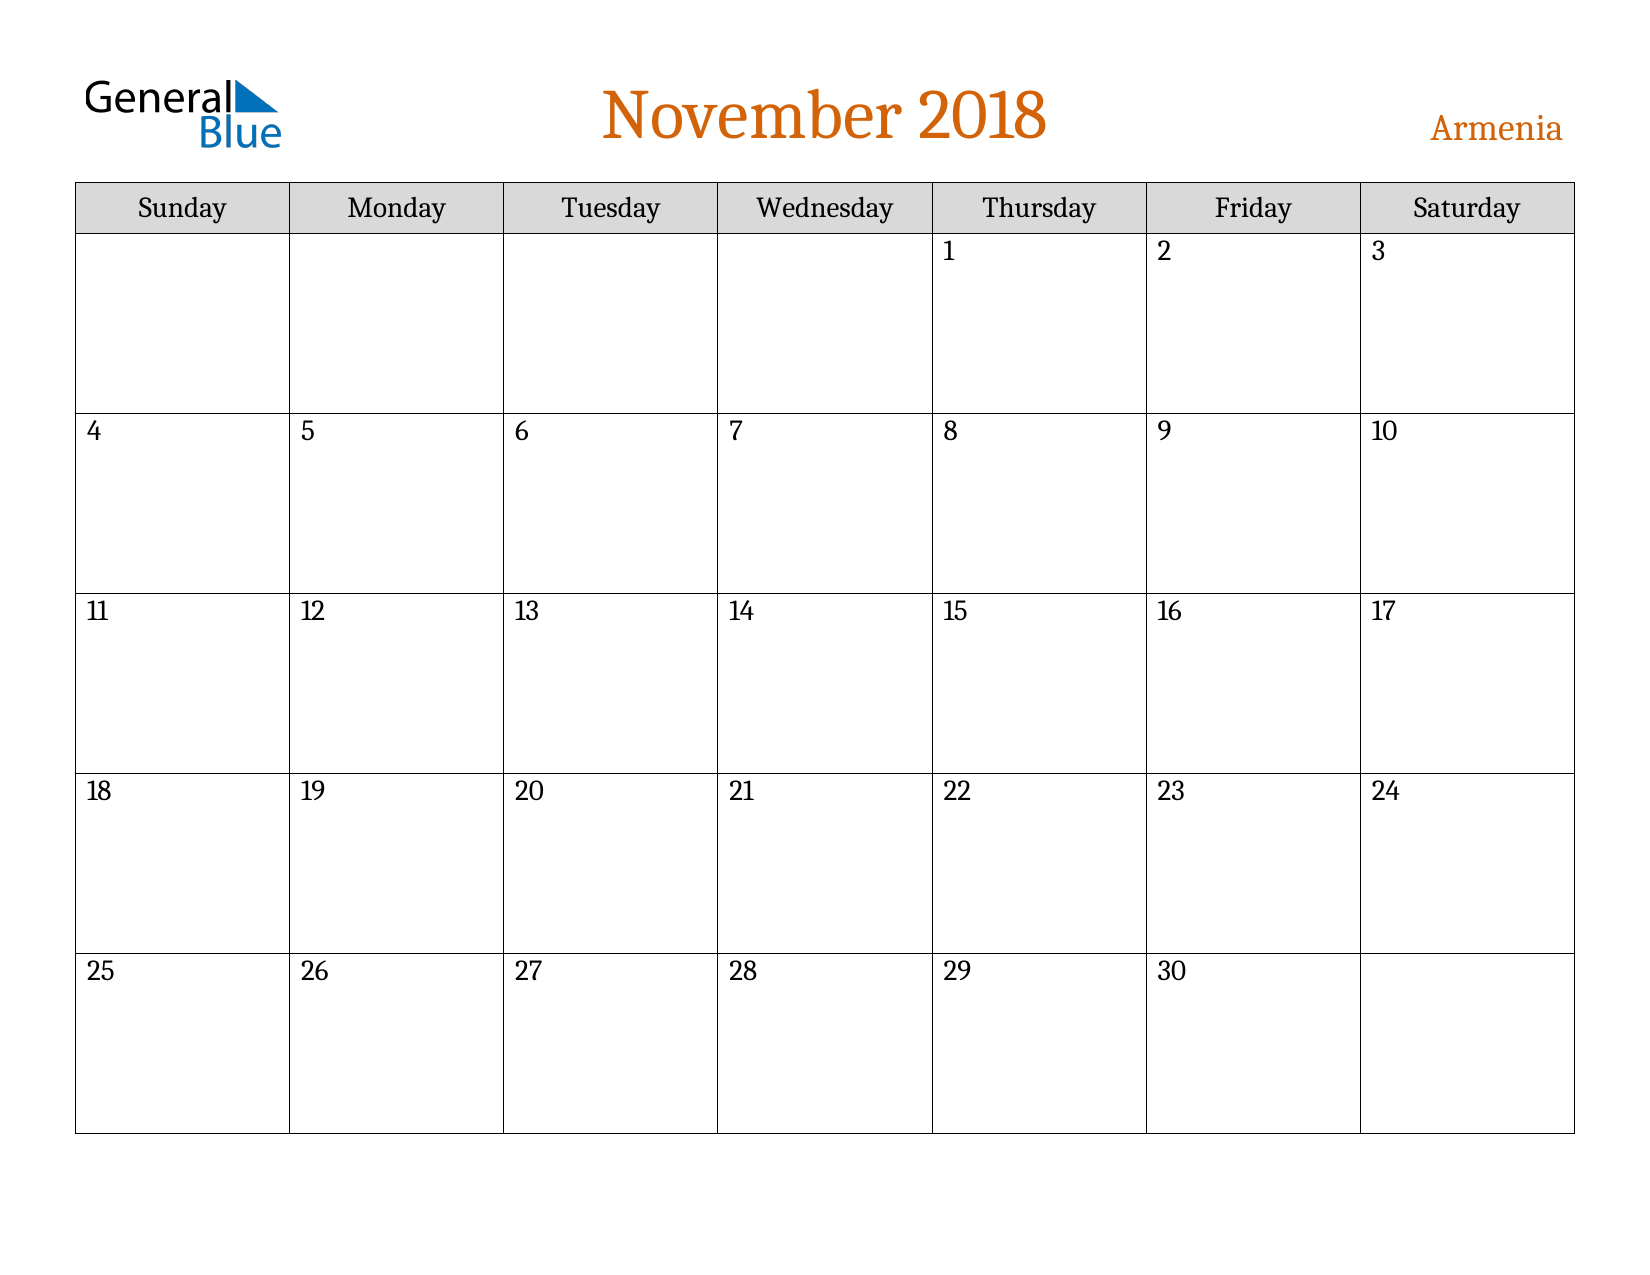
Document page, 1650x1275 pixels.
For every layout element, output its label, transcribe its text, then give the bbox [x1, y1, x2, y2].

table_cell [933, 270, 1146, 413]
table_cell [76, 270, 289, 413]
table_cell [290, 630, 503, 773]
table_cell Friday [1147, 183, 1360, 233]
table_cell [290, 270, 503, 413]
table_cell [1361, 450, 1574, 593]
table_cell 22 [933, 774, 1146, 810]
table_cell [718, 270, 932, 413]
table_cell [718, 990, 932, 1133]
table_cell 2 [1147, 234, 1360, 270]
table_cell [718, 234, 932, 270]
table_cell [76, 234, 289, 270]
table_cell 12 [290, 594, 503, 630]
table_cell 18 [76, 774, 289, 810]
table_cell [76, 810, 289, 953]
table_cell [933, 630, 1146, 773]
table_cell 23 [1147, 774, 1360, 810]
table_cell [76, 990, 289, 1133]
table_cell 14 [718, 594, 932, 630]
table_cell [1147, 630, 1360, 773]
table_cell 1 [933, 234, 1146, 270]
table_cell [504, 270, 717, 413]
table_cell Monday [290, 183, 503, 233]
table_cell [504, 234, 717, 270]
table_cell 17 [1361, 594, 1574, 630]
table_cell [1361, 630, 1574, 773]
table_cell [718, 450, 932, 593]
table_cell [1361, 270, 1574, 413]
table_cell 15 [933, 594, 1146, 630]
table_cell 4 [76, 414, 289, 450]
table_cell Wednesday [718, 183, 932, 233]
table_header Armenia [1146, 75, 1574, 182]
table_cell 10 [1361, 414, 1574, 450]
table_cell [290, 990, 503, 1133]
table_cell Thursday [933, 183, 1146, 233]
table_cell [76, 450, 289, 593]
table_cell [718, 630, 932, 773]
table_cell [1147, 450, 1360, 593]
table_cell [933, 450, 1146, 593]
table_cell 5 [290, 414, 503, 450]
table_cell [504, 990, 717, 1133]
table_cell [504, 450, 717, 593]
table_cell 11 [76, 594, 289, 630]
table_cell [1147, 270, 1360, 413]
table_cell 8 [933, 414, 1146, 450]
table_cell [290, 234, 503, 270]
table_cell 24 [1361, 774, 1574, 810]
table_cell 25 [76, 954, 289, 990]
table_cell Saturday [1361, 183, 1574, 233]
table_header [76, 75, 503, 182]
table_cell 7 [718, 414, 932, 450]
table_cell 3 [1361, 234, 1574, 270]
table_cell 16 [1147, 594, 1360, 630]
table_cell 29 [933, 954, 1146, 990]
table_cell 6 [504, 414, 717, 450]
table_cell Sunday [76, 183, 289, 233]
table_cell 28 [718, 954, 932, 990]
table_cell 26 [290, 954, 503, 990]
table_cell [933, 810, 1146, 953]
table_cell [1361, 954, 1574, 990]
table_cell 13 [504, 594, 717, 630]
table_cell 19 [290, 774, 503, 810]
table_cell 30 [1147, 954, 1360, 990]
table_cell [718, 810, 932, 953]
table_cell [1147, 810, 1360, 953]
table_cell [504, 630, 717, 773]
table_cell [1361, 990, 1574, 1133]
table_cell 21 [718, 774, 932, 810]
table_cell [504, 810, 717, 953]
table_cell [933, 990, 1146, 1133]
table_cell Tuesday [504, 183, 717, 233]
picture [86, 80, 281, 148]
table_cell [290, 450, 503, 593]
table_cell [1361, 810, 1574, 953]
table_cell [76, 630, 289, 773]
table_cell 20 [504, 774, 717, 810]
table_header November 2018 [504, 75, 1146, 182]
table_cell 9 [1147, 414, 1360, 450]
table_cell [290, 810, 503, 953]
table_cell [1147, 990, 1360, 1133]
table_cell 27 [504, 954, 717, 990]
